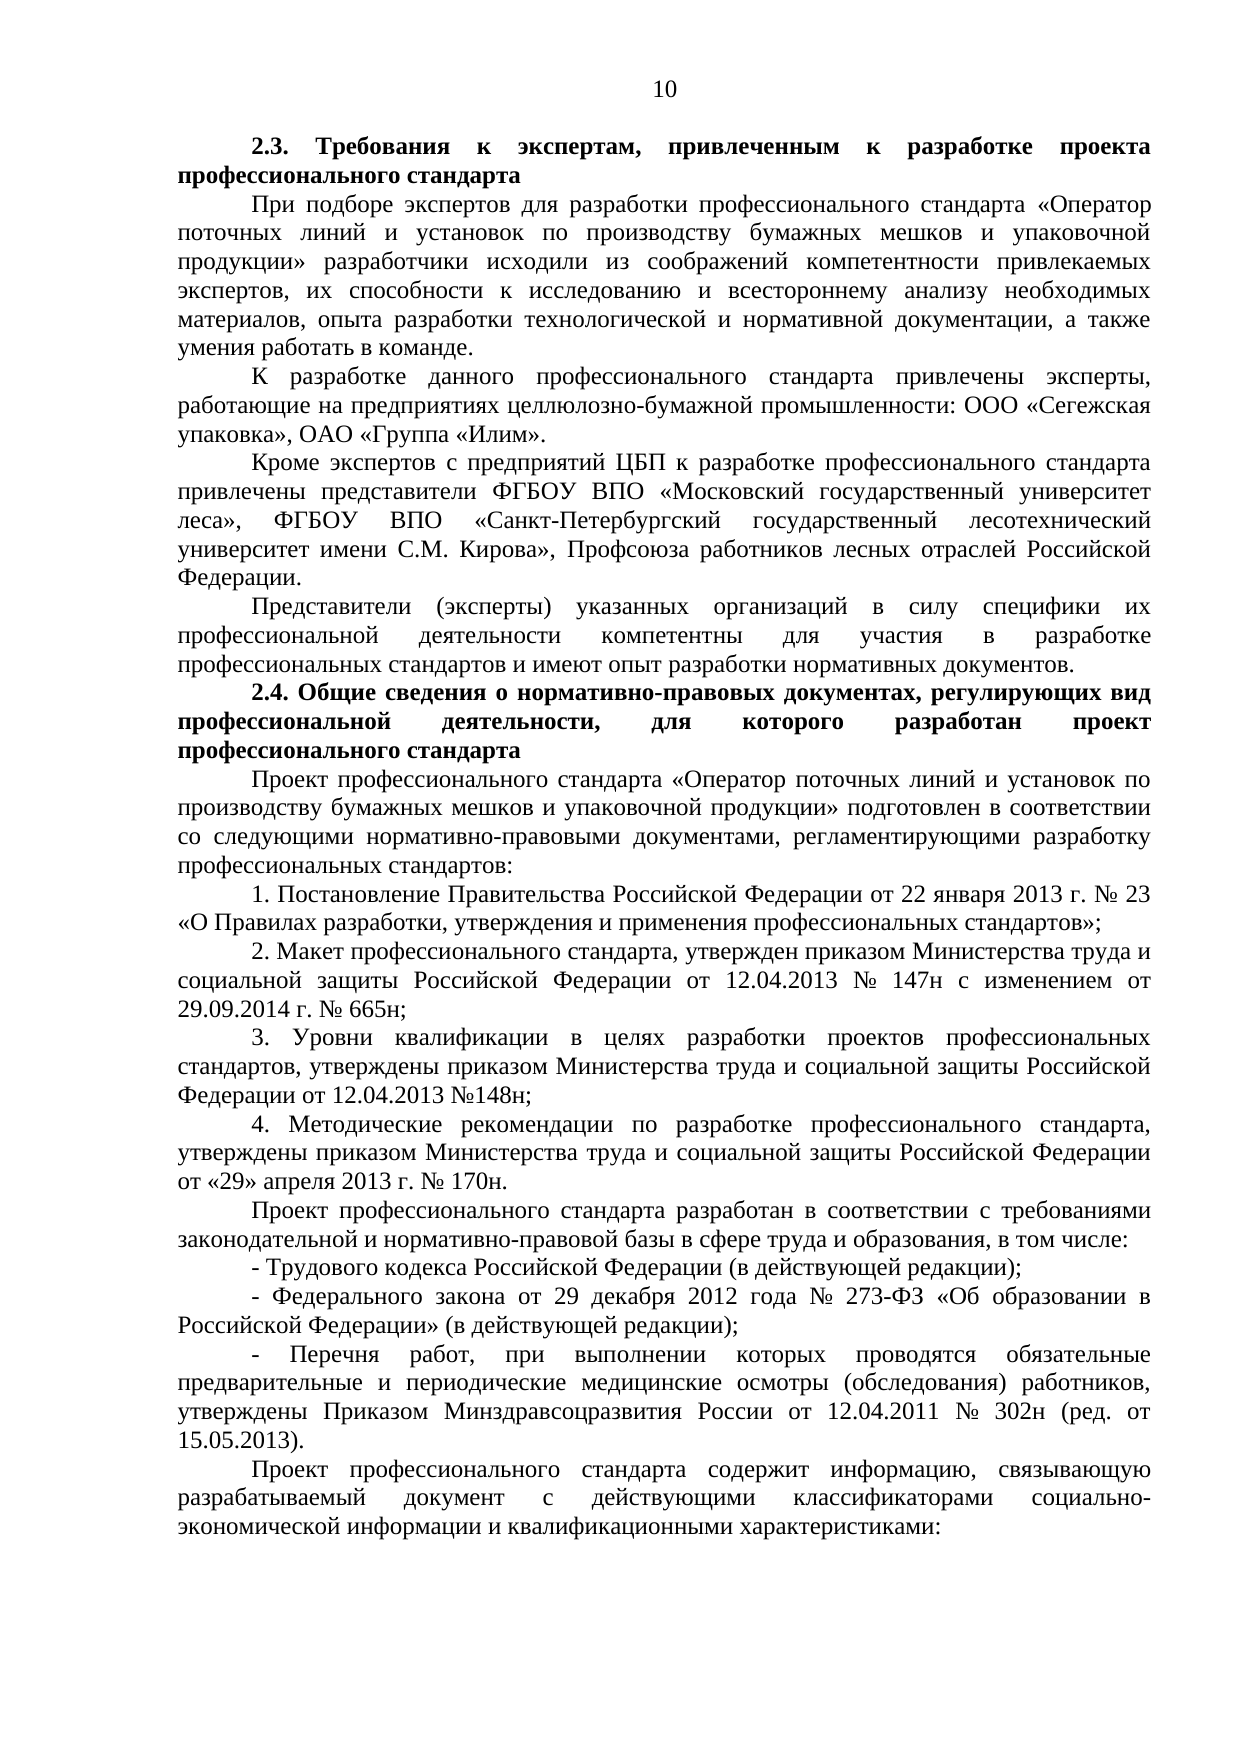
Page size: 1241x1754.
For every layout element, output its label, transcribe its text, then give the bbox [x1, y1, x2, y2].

text 1. Постановление Правительства Российской Федерации от 22 января 2013 г. № 23 «О Правилах разработки, утверждения и применения профессиональных стандартов»; [177, 879, 1152, 936]
text Представители (эксперты) указанных организаций в силу специфики их профессиональной деятельности компетентны для участия в разработке профессиональных стандартов и имеют опыт разработки нормативных документов. [177, 591, 1152, 677]
text При подборе экспертов для разработки профессионального стандарта «Оператор поточных линий и установок по производству бумажных мешков и упаковочной продукции» разработчики исходили из соображений компетентности привлекаемых экспертов, их способности к исследованию и всестороннему анализу необходимых материалов, опыта разработки технологической и нормативной документации, а также умения работать в команде. [177, 189, 1152, 361]
text Кроме экспертов с предприятий ЦБП к разработке профессионального стандарта привлечены представители ФГБОУ ВПО «Московский государственный университет леса», ФГБОУ ВПО «Санкт-Петербургский государственный лесотехнический университет имени С.М. Кирова», Профсоюза работников лесных отраслей Российской Федерации. [177, 447, 1152, 591]
text Проект профессионального стандарта «Оператор поточных линий и установок по производству бумажных мешков и упаковочной продукции» подготовлен в соответствии со следующими нормативно-правовыми документами, регламентирующими разработку профессиональных стандартов: [177, 764, 1152, 879]
text - Перечня работ, при выполнении которых проводятся обязательные предварительные и периодические медицинские осмотры (обследования) работников, утверждены Приказом Минздравсоцразвития России от 12.04.2011 № 302н (ред. от 15.05.2013). [177, 1339, 1152, 1454]
text - Трудового кодекса Российской Федерации (в действующей редакции); [177, 1252, 1152, 1281]
text Проект профессионального стандарта разработан в соответствии с требованиями законодательной и нормативно-правовой базы в сфере труда и образования, в том числе: [177, 1195, 1152, 1252]
text 2. Макет профессионального стандарта, утвержден приказом Министерства труда и социальной защиты Российской Федерации от 12.04.2013 № 147н с изменением от 29.09.2014 г. № 665н; [177, 936, 1152, 1022]
text Проект профессионального стандарта содержит информацию, связывающую разрабатываемый документ с действующими классификаторами социально-экономической информации и квалификационными характеристиками: [177, 1454, 1152, 1540]
text К разработке данного профессионального стандарта привлечены эксперты, работающие на предприятиях целлюлозно-бумажной промышленности: ООО «Сегежская упаковка», ОАО «Группа «Илим». [177, 361, 1152, 447]
text 3. Уровни квалификации в целях разработки проектов профессиональных стандартов, утверждены приказом Министерства труда и социальной защиты Российской Федерации от 12.04.2013 №148н; [177, 1022, 1152, 1109]
text 2.3. Требования к экспертам, привлеченным к разработке проекта профессионального стандарта [177, 131, 1152, 189]
text - Федерального закона от 29 декабря 2012 года № 273-ФЗ «Об образовании в Российской Федерации» (в действующей редакции); [177, 1281, 1152, 1339]
text 4. Методические рекомендации по разработке профессионального стандарта, утверждены приказом Министерства труда и социальной защиты Российской Федерации от «29» апреля 2013 г. № 170н. [177, 1109, 1152, 1195]
text 2.4. Общие сведения о нормативно-правовых документах, регулирующих вид профессиональной деятельности, для которого разработан проект профессионального стандарта [177, 677, 1152, 764]
